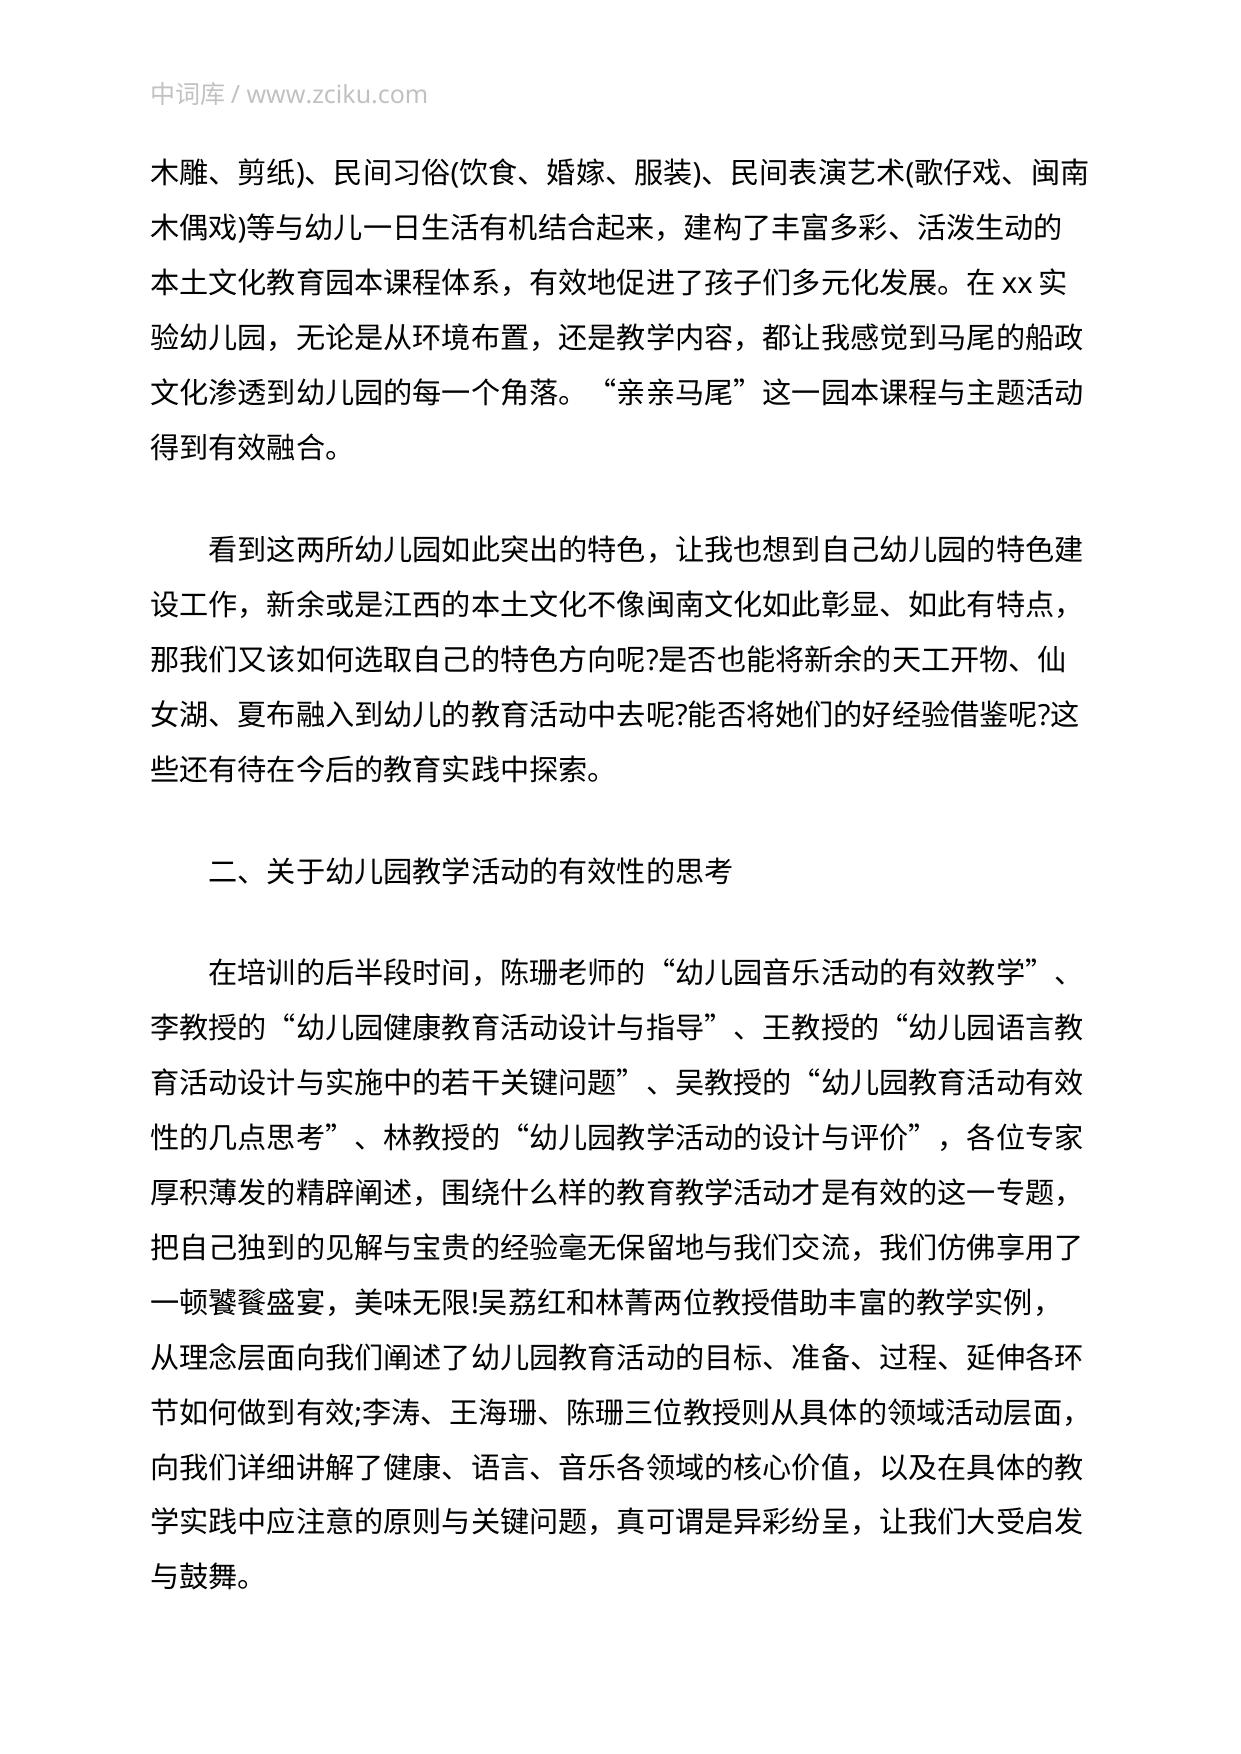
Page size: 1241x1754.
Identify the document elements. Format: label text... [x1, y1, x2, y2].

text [150, 150, 1090, 467]
text 看到这两所幼儿园如此突出的特色，让我也想到自己幼儿园的特色建设工作，新余或是江西的本土文化不像闽南文化如此彰显、如此有特点，那我们又该如何选取自己的特色方向呢?是否也能将新余的天工开物、仙女湖、夏布融入到幼儿的教育活动中去呢?能否将她们的好经验借鉴呢?这些还有待在今后的教育实践中探索。 [150, 527, 1090, 789]
text 二、关于幼儿园教学活动的有效性的思考 [150, 848, 1090, 890]
text 在培训的后半段时间，陈珊老师的“幼儿园音乐活动的有效教学”、李教授的“幼儿园健康教育活动设计与指导”、王教授的“幼儿园语言教育活动设计与实施中的若干关键问题”、吴教授的“幼儿园教育活动有效性的几点思考”、林教授的“幼儿园教学活动的设计与评价”，各位专家厚积薄发的精辟阐述，围绕什么样的教育教学活动才是有效的这一专题，把自己独到的见解与宝贵的经验毫无保留地与我们交流，我们仿佛享用了一顿饕餮盛宴，美味无限!吴荔红和林菁两位教授借助丰富的教学实例，从理念层面向我们阐述了幼儿园教育活动的目标、准备、过程、延伸各环节如何做到有效;李涛、王海珊、陈珊三位教授则从具体的领域活动层面，向我们详细讲解了健康、语言、音乐各领域的核心价值，以及在具体的教学实践中应注意的原则与关键问题，真可谓是异彩纷呈，让我们大受启发与鼓舞。 [150, 950, 1090, 1596]
